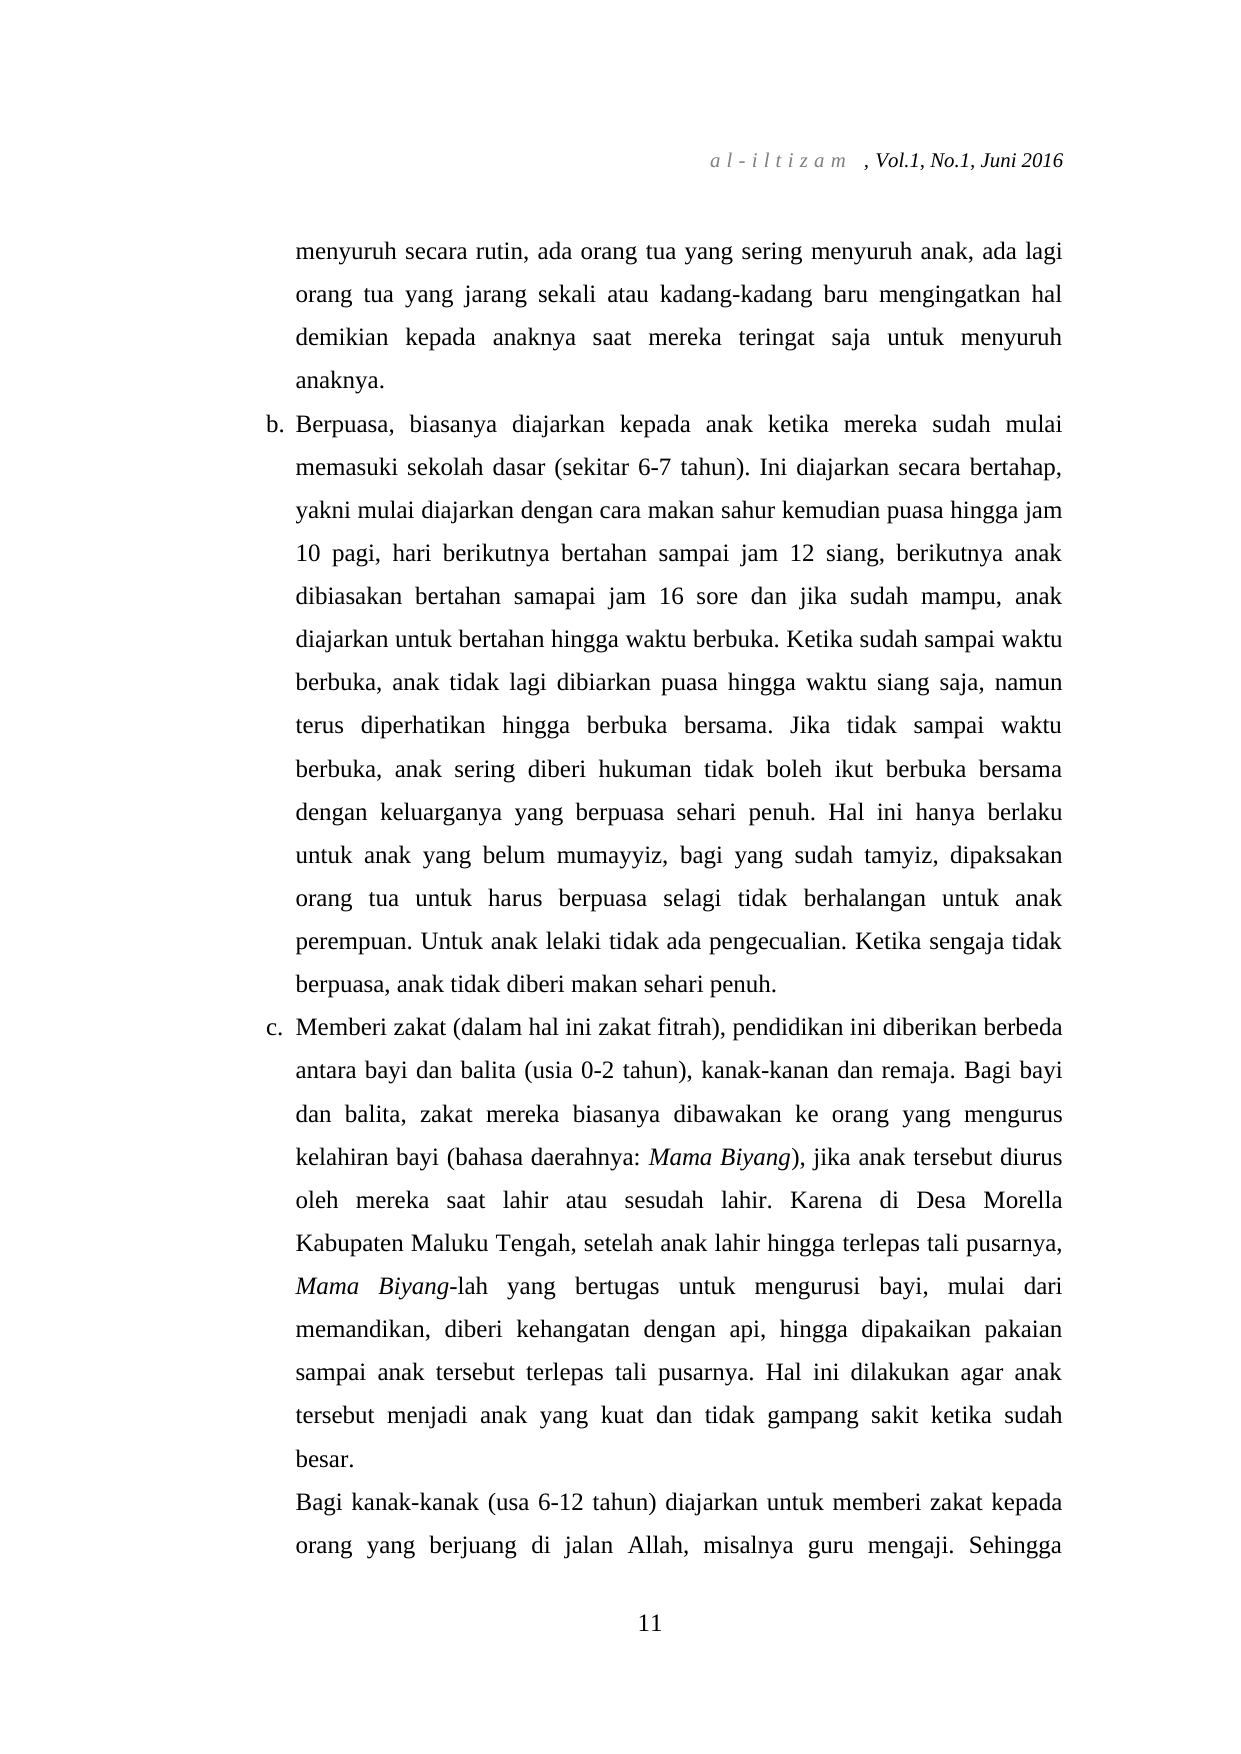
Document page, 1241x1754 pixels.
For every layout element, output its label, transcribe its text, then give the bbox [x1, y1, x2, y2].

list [266, 236, 1063, 394]
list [295, 1487, 1063, 1559]
list Berpuasa, biasanya diajarkan kepada anak ketika mereka sudah mulai memasuki sekolah dasar (sekitar 6-7 tahun). Ini diajarkan secara bertahap, yakni mulai diajarkan dengan cara makan sahur kemudian puasa hingga jam 10 pagi, hari berikutnya bertahan sampai jam 12 siang, berikutnya anak dibiasakan bertahan samapai jam 16 sore dan jika sudah mampu, anak diajarkan untuk bertahan hingga waktu berbuka. Ketika sudah sampai waktu berbuka, anak tidak lagi dibiarkan puasa hingga waktu siang saja, namun terus diperhatikan hingga berbuka bersama. Jika tidak sampai waktu berbuka, anak sering diberi hukuman tidak boleh ikut berbuka bersama dengan keluarganya yang berpuasa sehari penuh. Hal ini hanya berlaku untuk anak yang belum mumayyiz, bagi yang sudah tamyiz, dipaksakan orang tua untuk harus berpuasa selagi tidak berhalangan untuk anak perempuan. Untuk anak lelaki tidak ada pengecualian. Ketika sengaja tidak berpuasa, anak tidak diberi makan sehari penuh. [266, 409, 1063, 998]
list Memberi zakat (dalam hal ini zakat fitrah), pendidikan ini diberikan berbeda antara bayi dan balita (usia 0-2 tahun), kanak-kanan dan remaja. Bagi bayi dan balita, zakat mereka biasanya dibawakan ke orang yang mengurus kelahiran bayi (bahasa daerahnya: Mama Biyang), jika anak tersebut diurus oleh mereka saat lahir atau sesudah lahir. Karena di Desa Morella Kabupaten Maluku Tengah, setelah anak lahir hingga terlepas tali pusarnya, Mama Biyang-lah yang bertugas untuk mengurusi bayi, mulai dari memandikan, diberi kehangatan dengan api, hingga dipakaikan pakaian sampai anak tersebut terlepas tali pusarnya. Hal ini dilakukan agar anak tersebut menjadi anak yang kuat dan tidak gampang sakit ketika sudah besar. [266, 1012, 1063, 1472]
